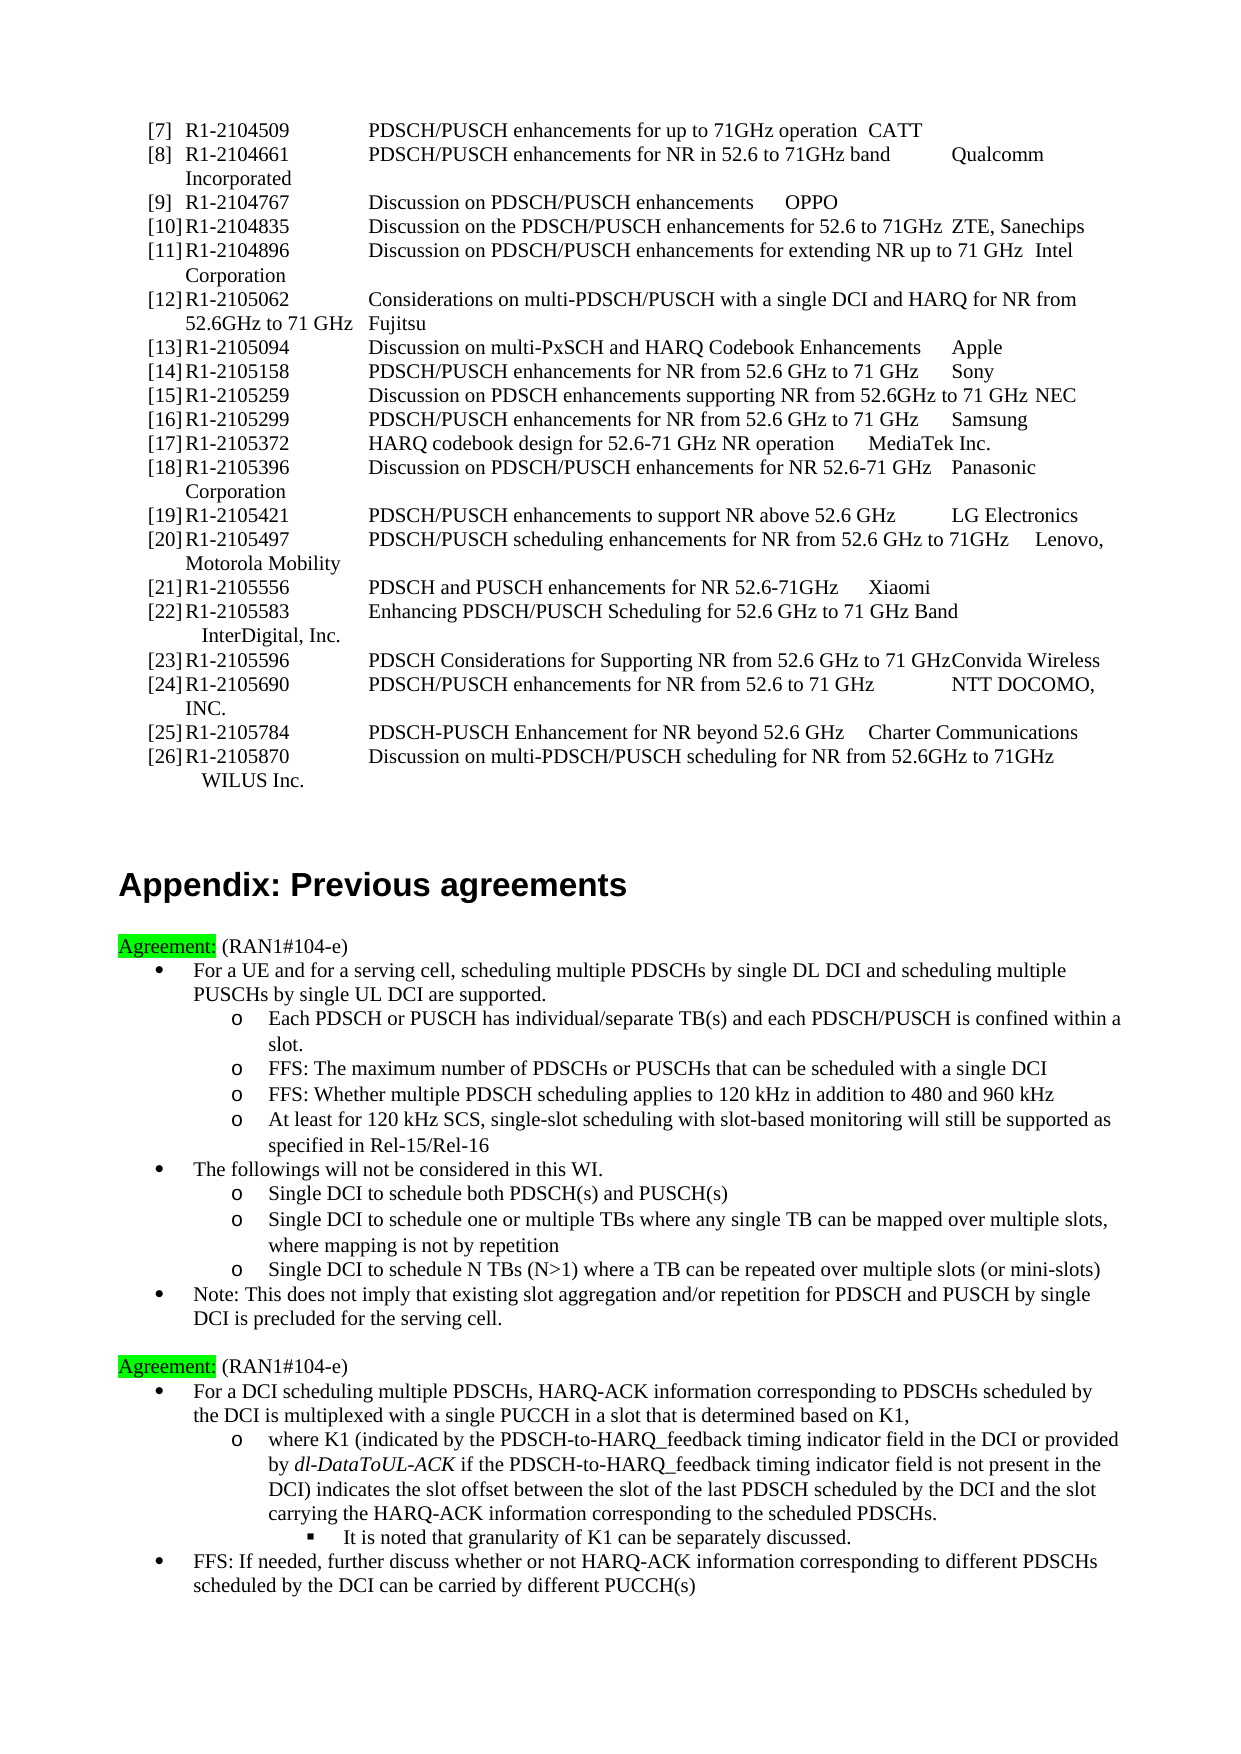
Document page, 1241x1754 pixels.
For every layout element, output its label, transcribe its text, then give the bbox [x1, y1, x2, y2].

list Single DCI to schedule N TBs (N>1) where a TB can be repeated over multiple slots (or mini-slots) [231, 1257, 1122, 1282]
list R1-2104896 Discussion on PDSCH/PUSCH enhancements for extending NR up to 71 GHz Intel Corporation [148, 238, 1122, 287]
list For a UE and for a serving cell, scheduling multiple PDSCHs by single DL DCI and scheduling multiple PUSCHs by single UL DCI are supported. [156, 958, 1122, 1006]
list Each PDSCH or PUSCH has individual/separate TB(s) and each PDSCH/PUSCH is confined within a slot. [231, 1006, 1122, 1056]
list R1-2105583 Enhancing PDSCH/PUSCH Scheduling for 52.6 GHz to 71 GHz Band InterDigital, Inc. [148, 599, 1122, 647]
list R1-2105372 HARQ codebook design for 52.6-71 GHz NR operation MediaTek Inc. [148, 431, 1122, 455]
list Single DCI to schedule both PDSCH(s) and PUSCH(s) [231, 1181, 1122, 1207]
list R1-2105596 PDSCH Considerations for Supporting NR from 52.6 GHz to 71 GHz Convida Wireless [148, 647, 1122, 672]
list R1-2105299 PDSCH/PUSCH enhancements for NR from 52.6 GHz to 71 GHz Samsung [148, 407, 1122, 431]
list where K1 (indicated by the PDSCH-to-HARQ_feedback timing indicator field in the DCI or provided by dl-DataToUL-ACK if the PDSCH-to-HARQ_feedback timing indicator field is not present in the DCI) indicates the slot offset between the slot of the last PDSCH scheduled by the DCI and the slot carrying the HARQ-ACK information corresponding to the scheduled PDSCHs. [231, 1427, 1122, 1524]
list R1-2104509 PDSCH/PUSCH enhancements for up to 71GHz operation CATT [148, 118, 1122, 142]
subtitle Appendix: Previous agreements [118, 865, 1122, 903]
list R1-2105421 PDSCH/PUSCH enhancements to support NR above 52.6 GHz LG Electronics [148, 503, 1122, 527]
list R1-2105497 PDSCH/PUSCH scheduling enhancements for NR from 52.6 GHz to 71GHz Lenovo, Motorola Mobility [148, 527, 1122, 575]
list R1-2104835 Discussion on the PDSCH/PUSCH enhancements for 52.6 to 71GHz ZTE, Sanechips [148, 214, 1122, 238]
list R1-2105784 PDSCH-PUSCH Enhancement for NR beyond 52.6 GHz Charter Communications [148, 720, 1122, 744]
list R1-2105259 Discussion on PDSCH enhancements supporting NR from 52.6GHz to 71 GHz NEC [148, 383, 1122, 407]
list FFS: Whether multiple PDSCH scheduling applies to 120 kHz in addition to 480 and 960 kHz [231, 1081, 1122, 1107]
list Note: This does not imply that existing slot aggregation and/or repetition for PDSCH and PUSCH by single DCI is precluded for the serving cell. [156, 1282, 1122, 1330]
list R1-2105556 PDSCH and PUSCH enhancements for NR 52.6-71GHz Xiaomi [148, 575, 1122, 599]
list Single DCI to schedule one or multiple TBs where any single TB can be mapped over multiple slots, where mapping is not by repetition [231, 1207, 1122, 1257]
list R1-2105690 PDSCH/PUSCH enhancements for NR from 52.6 to 71 GHz NTT DOCOMO, INC. [148, 672, 1122, 720]
list The followings will not be considered in this WI. [156, 1157, 1122, 1181]
list R1-2105396 Discussion on PDSCH/PUSCH enhancements for NR 52.6-71 GHz Panasonic Corporation [148, 455, 1122, 503]
list FFS: If needed, further discuss whether or not HARQ-ACK information corresponding to different PDSCHs scheduled by the DCI can be carried by different PUCCH(s) [156, 1549, 1122, 1597]
text Agreement: (RAN1#104-e) [118, 1354, 1122, 1378]
list R1-2105870 Discussion on multi-PDSCH/PUSCH scheduling for NR from 52.6GHz to 71GHz WILUS Inc. [148, 744, 1122, 792]
list FFS: The maximum number of PDSCHs or PUSCHs that can be scheduled with a single DCI [231, 1056, 1122, 1081]
list For a DCI scheduling multiple PDSCHs, HARQ-ACK information corresponding to PDSCHs scheduled by the DCI is multiplexed with a single PUCCH in a slot that is determined based on K1, [156, 1378, 1122, 1427]
list R1-2105094 Discussion on multi-PxSCH and HARQ Codebook Enhancements Apple [148, 335, 1122, 359]
list R1-2105062 Considerations on multi-PDSCH/PUSCH with a single DCI and HARQ for NR from 52.6GHz to 71 GHz Fujitsu [148, 287, 1122, 335]
list R1-2104767 Discussion on PDSCH/PUSCH enhancements OPPO [148, 190, 1122, 214]
list R1-2105158 PDSCH/PUSCH enhancements for NR from 52.6 GHz to 71 GHz Sony [148, 359, 1122, 383]
list It is noted that granularity of K1 can be separately discussed. [306, 1524, 1122, 1549]
list At least for 120 kHz SCS, single-slot scheduling with slot-based monitoring will still be supported as specified in Rel-15/Rel-16 [231, 1107, 1122, 1157]
list R1-2104661 PDSCH/PUSCH enhancements for NR in 52.6 to 71GHz band Qualcomm Incorporated [148, 142, 1122, 190]
text Agreement: (RAN1#104-e) [216, 934, 1122, 958]
